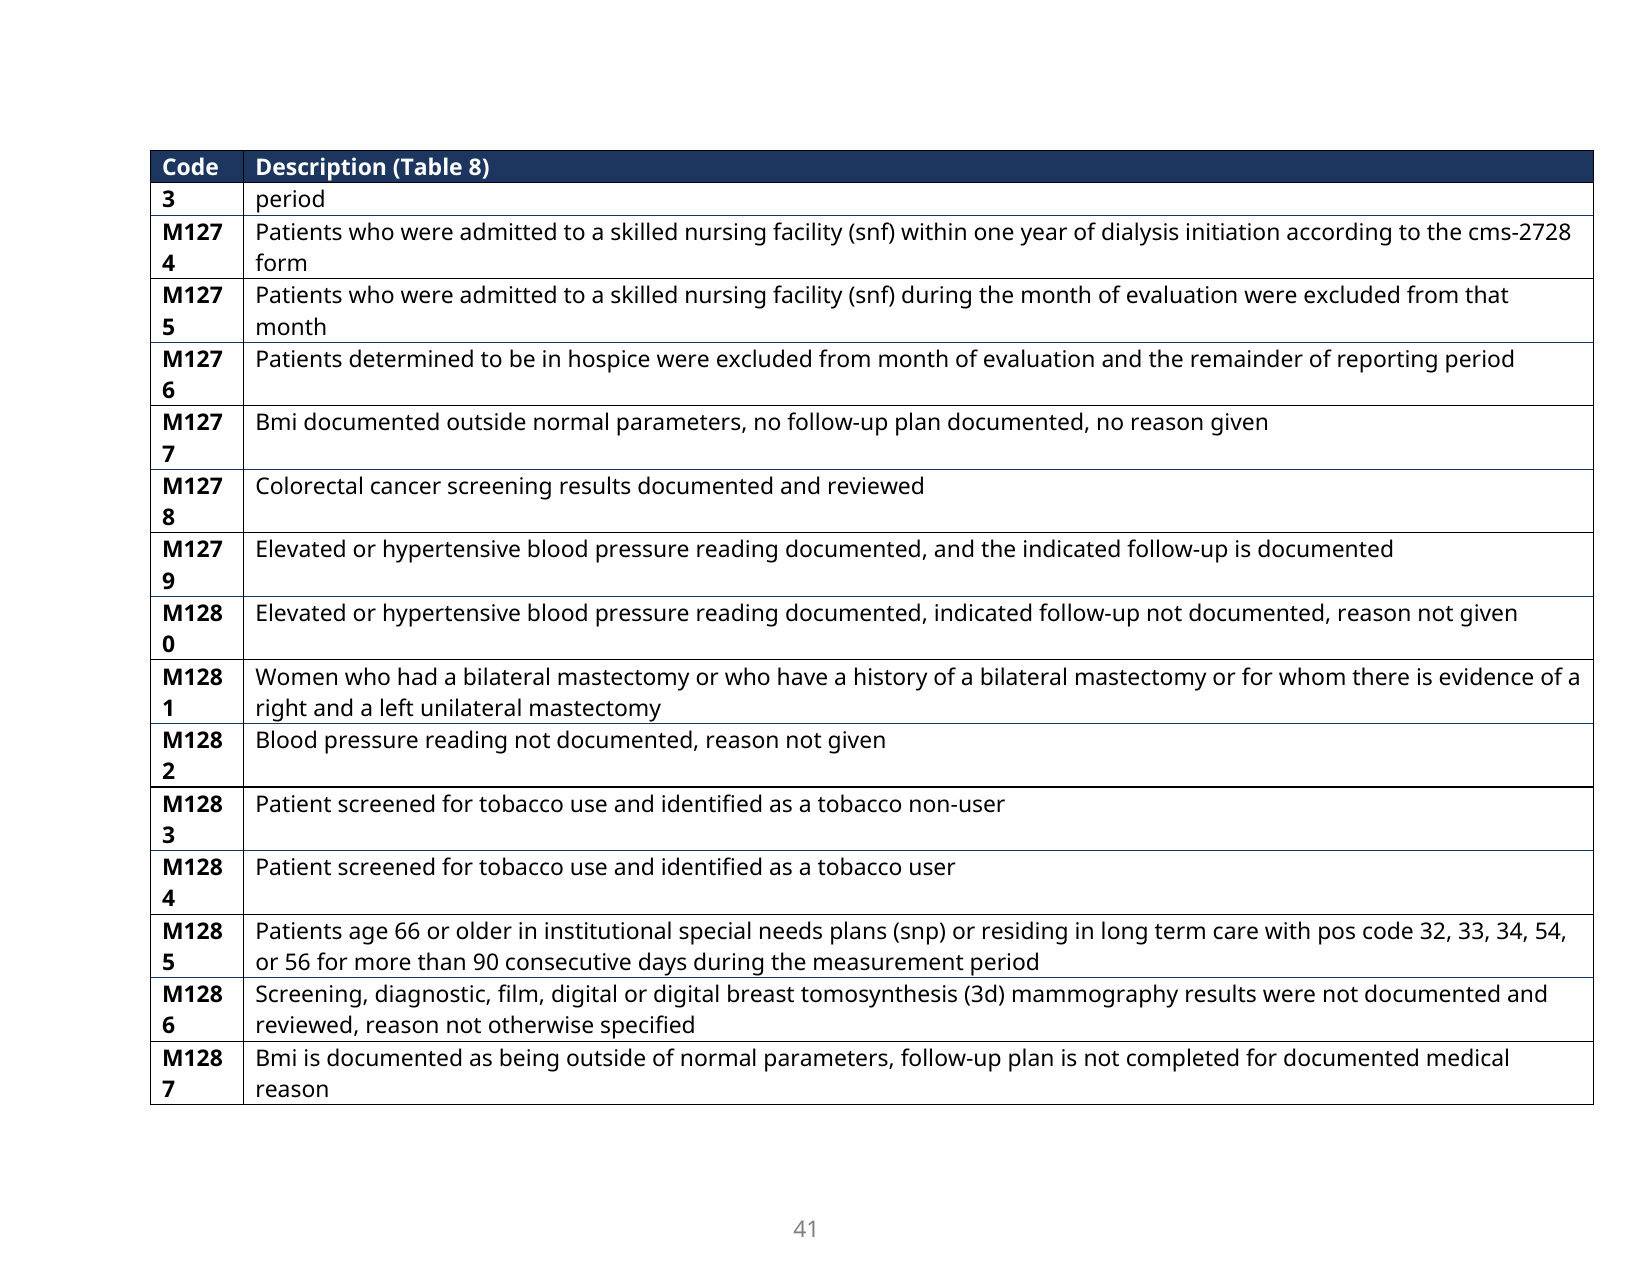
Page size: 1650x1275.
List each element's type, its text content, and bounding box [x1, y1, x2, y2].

table_cell Elevated or hypertensive blood pressure reading documented, and the indicated follow-up is documented [244, 533, 1593, 596]
table_cell M1278 [151, 470, 243, 532]
table_cell Women who had a bilateral mastectomy or who have a history of a bilateral mastectomy or for whom there is evidence of a right and a left unilateral mastectomy [244, 660, 1593, 723]
table_cell Patients determined to be in hospice were excluded from month of evaluation and the remainder of reporting period [244, 343, 1593, 405]
table_cell M1275 [151, 279, 243, 342]
table_cell Patient screened for tobacco use and identified as a tobacco non-user [244, 788, 1593, 850]
table_cell Elevated or hypertensive blood pressure reading documented, indicated follow-up not documented, reason not given [244, 597, 1593, 659]
table_cell Patient screened for tobacco use and identified as a tobacco user [244, 851, 1593, 913]
table_cell Blood pressure reading not documented, reason not given [244, 724, 1593, 786]
table_cell M1286 [151, 978, 243, 1041]
table_cell Patients age 66 or older in institutional special needs plans (snp) or residing in long term care with pos code 32, 33, 34, 54, or 56 for more than 90 consecutive days during the measurement period [244, 915, 1593, 977]
table_cell M1284 [151, 851, 243, 913]
table_cell M1274 [151, 216, 243, 278]
table_cell M1279 [151, 533, 243, 596]
table_cell M1282 [151, 724, 243, 786]
table_cell M1277 [151, 406, 243, 469]
table_cell M1283 [151, 788, 243, 850]
table_cell M1285 [151, 915, 243, 977]
table_cell M1273 [151, 183, 243, 214]
table_cell Bmi is documented as being outside of normal parameters, follow-up plan is not completed for documented medical reason [244, 1042, 1593, 1104]
table_header Description (Table 8) [244, 151, 1593, 182]
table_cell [244, 183, 1593, 214]
table_header Code [151, 151, 243, 182]
table_cell M1276 [151, 343, 243, 405]
table_cell Patients who were admitted to a skilled nursing facility (snf) during the month of evaluation were excluded from that month [244, 279, 1593, 342]
table_cell Patients who were admitted to a skilled nursing facility (snf) within one year of dialysis initiation according to the cms-2728 form [244, 216, 1593, 278]
table_cell Screening, diagnostic, film, digital or digital breast tomosynthesis (3d) mammography results were not documented and reviewed, reason not otherwise specified [244, 978, 1593, 1041]
table_cell Bmi documented outside normal parameters, no follow-up plan documented, no reason given [244, 406, 1593, 469]
table_cell M1281 [151, 660, 243, 723]
table_cell M1287 [151, 1042, 243, 1104]
table_cell Colorectal cancer screening results documented and reviewed [244, 470, 1593, 532]
table_cell M1280 [151, 597, 243, 659]
